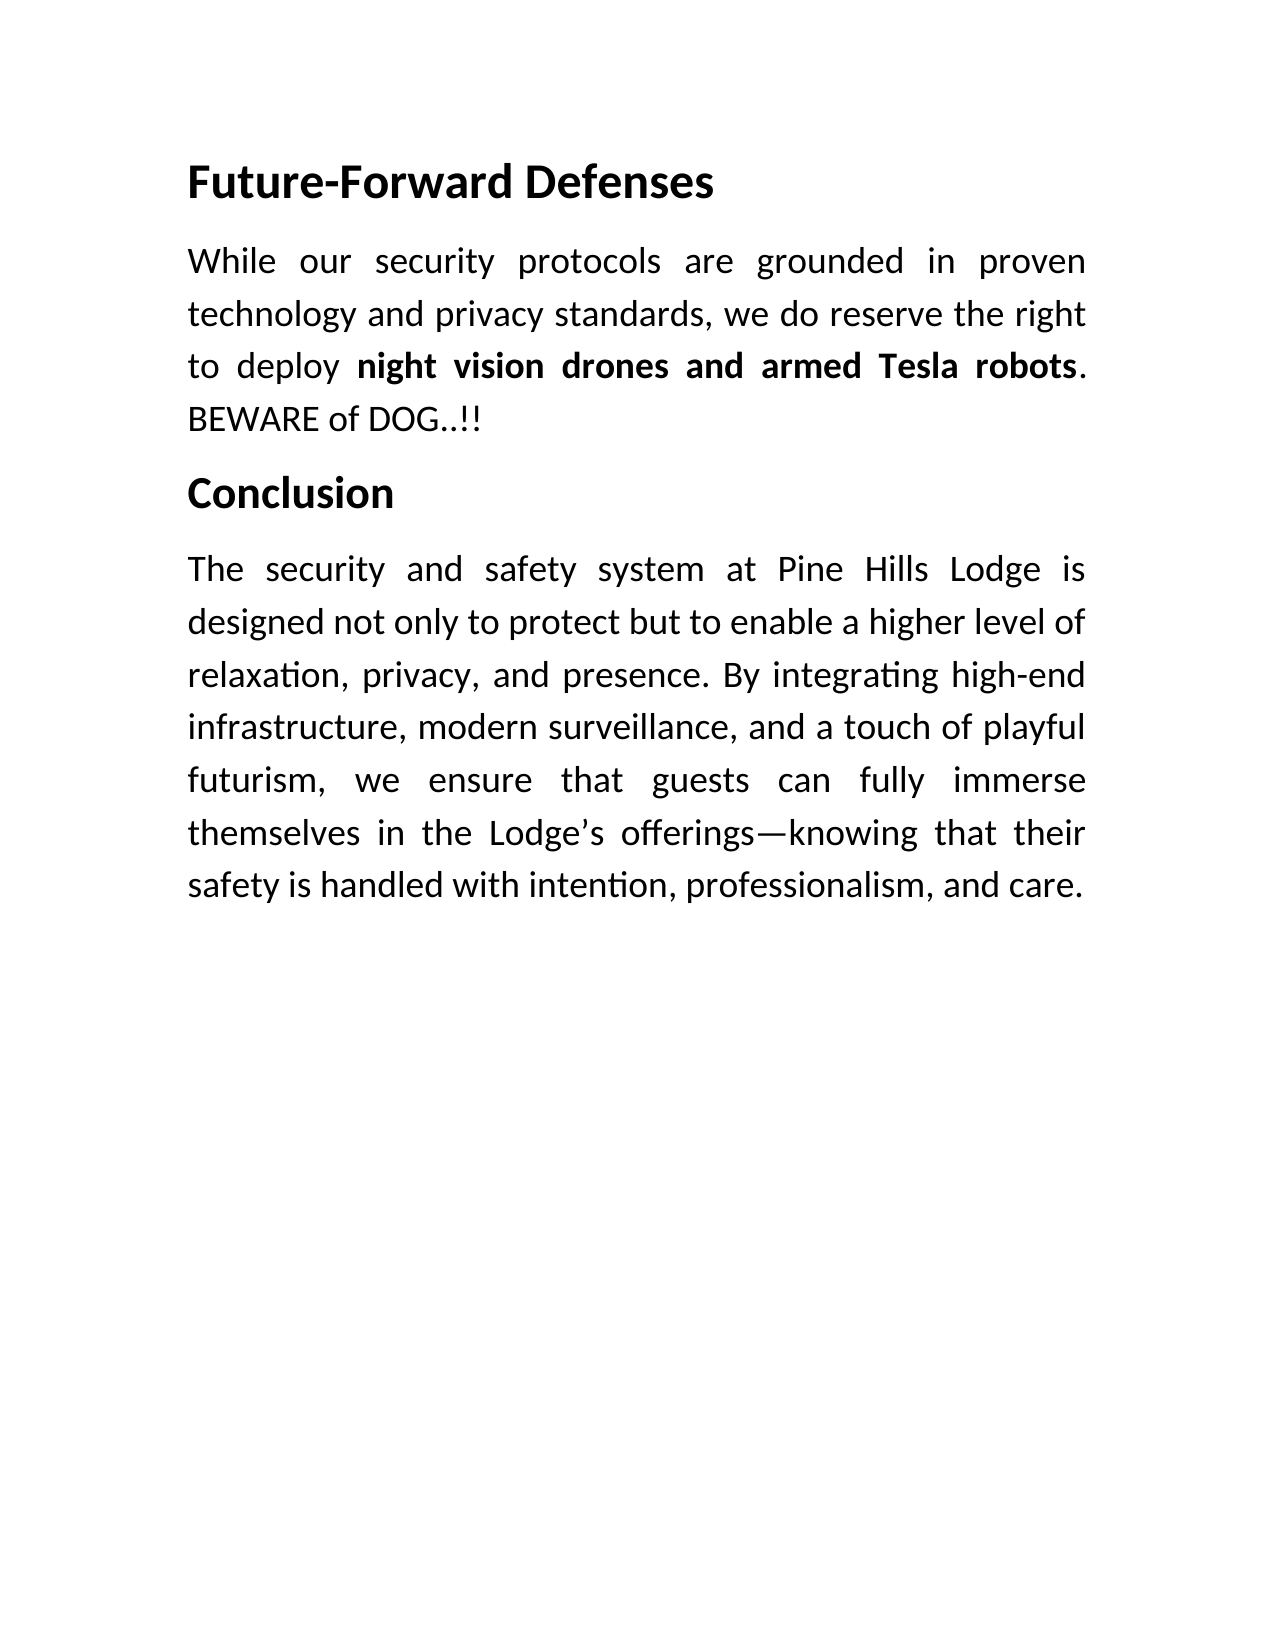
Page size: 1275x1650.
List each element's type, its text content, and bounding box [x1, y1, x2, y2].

text Conclusion [187, 464, 1087, 520]
text Future-Forward Defenses [187, 150, 1087, 211]
text The security and safety system at Pine Hills Lodge is designed not only to protect but to enable a higher level of relaxation, privacy, and presence. By integrating high-end infrastructure, modern surveillance, and a touch of playful futurism, we ensure that guests can fully immerse themselves in the Lodge’s offerings—knowing that their safety is handled with intention, professionalism, and care. [187, 545, 1087, 907]
text While our security protocols are grounded in proven technology and privacy standards, we do reserve the right to deploy night vision drones and armed Tesla robots. BEWARE of DOG..!! [187, 237, 1087, 441]
